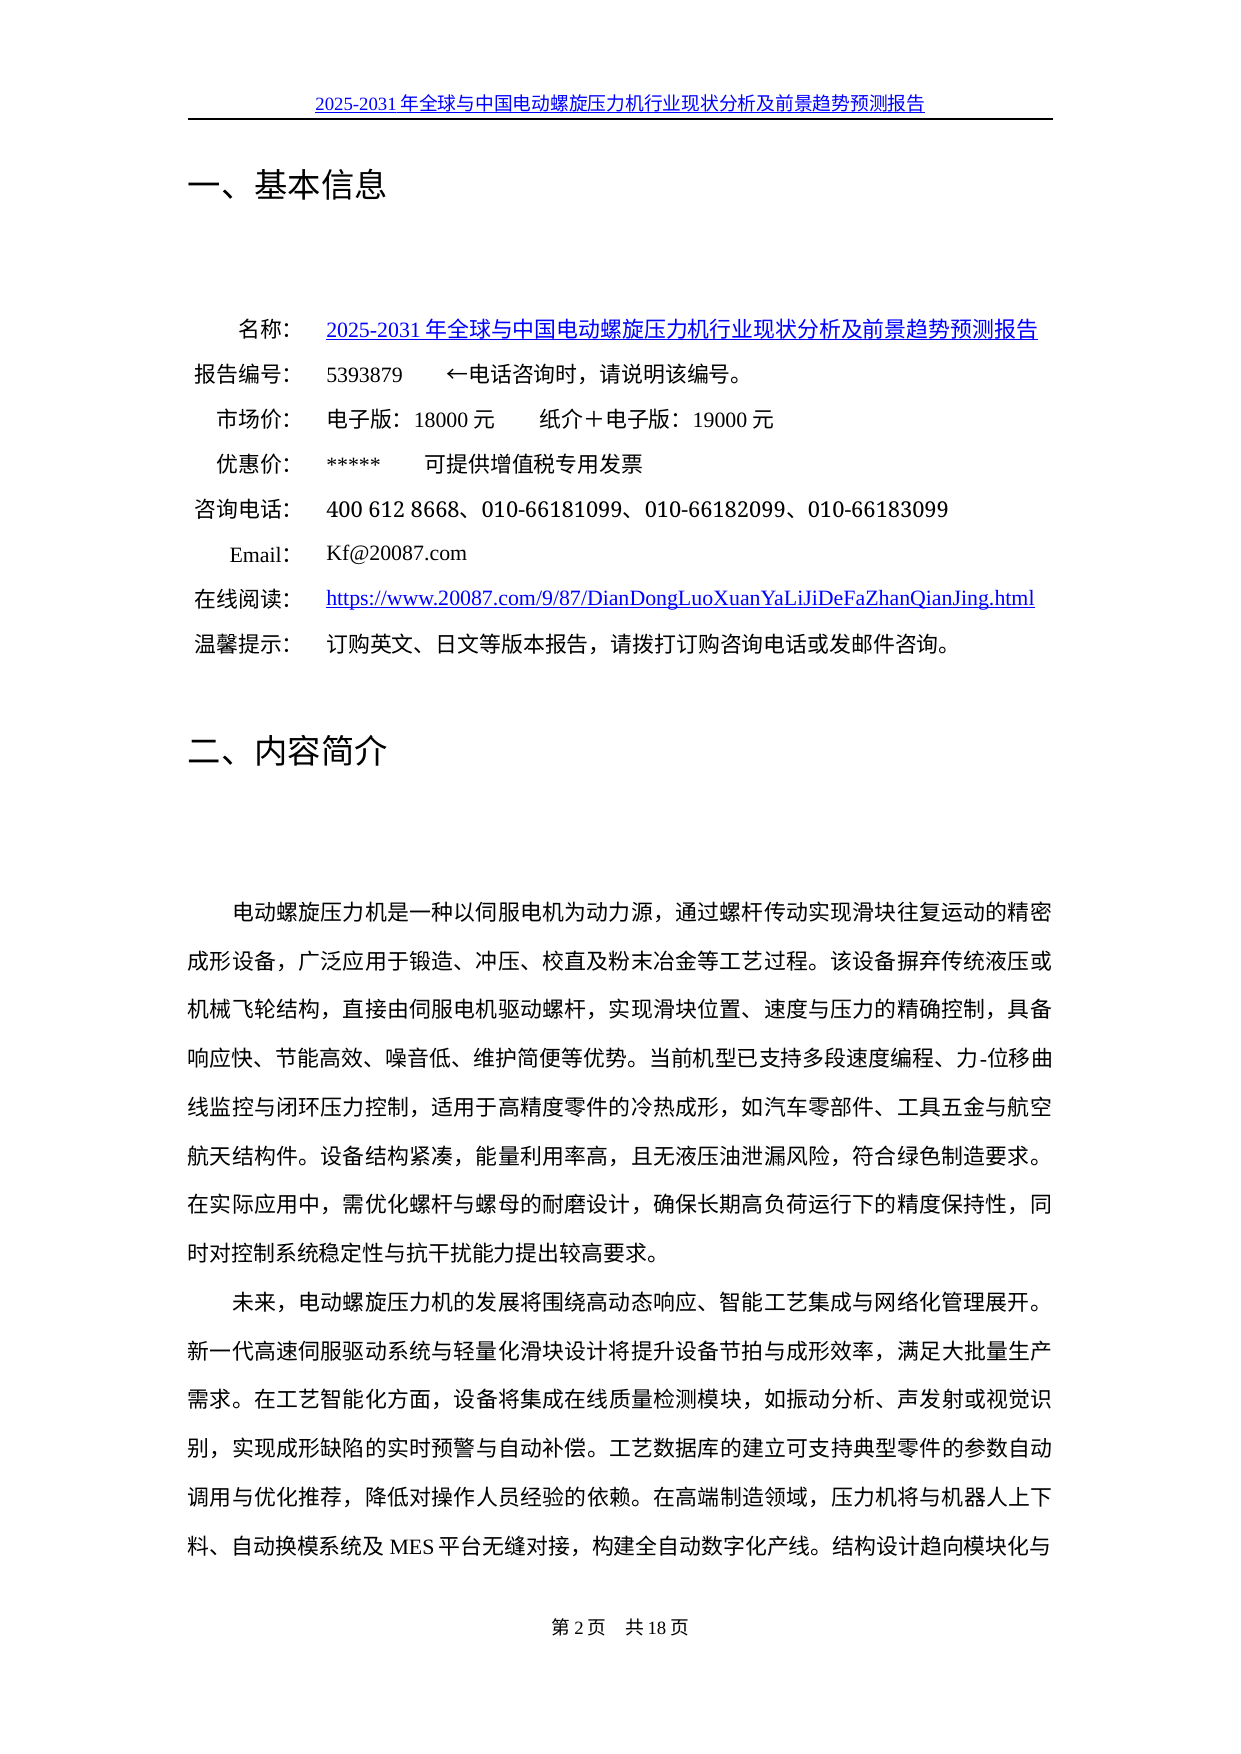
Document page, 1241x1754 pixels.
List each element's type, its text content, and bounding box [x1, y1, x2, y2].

table_cell 5393879 ←电话咨询时，请说明该编号。 [315, 357, 1073, 402]
table_cell 优惠价： [167, 447, 315, 492]
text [187, 894, 1053, 1561]
table_cell 400 612 8668、010-66181099、010-66182099、010-66183099 [315, 492, 1073, 537]
table_cell 市场价： [167, 402, 315, 447]
table_header 2025-2031年全球与中国电动螺旋压力机行业现状分析及前景趋势预测报告 [315, 312, 1073, 357]
table_cell [315, 582, 1073, 627]
table_cell 订购英文、日文等版本报告，请拨打订购咨询电话或发邮件咨询。 [315, 627, 1073, 672]
table_cell 电子版：18000 元 纸介＋电子版：19000 元 [315, 402, 1073, 447]
title 二、内容简介 [187, 717, 1053, 782]
table_cell ***** 可提供增值税专用发票 [315, 447, 1073, 492]
title 一、基本信息 [187, 150, 1053, 215]
table_header 名称： [167, 312, 315, 357]
table_cell 咨询电话： [167, 492, 315, 537]
table_cell Email： [167, 537, 315, 582]
table_cell 温馨提示： [167, 627, 315, 672]
table_cell 在线阅读： [167, 582, 315, 627]
table_cell Kf@20087.com [315, 537, 1073, 582]
table_cell 报告编号： [167, 357, 315, 402]
